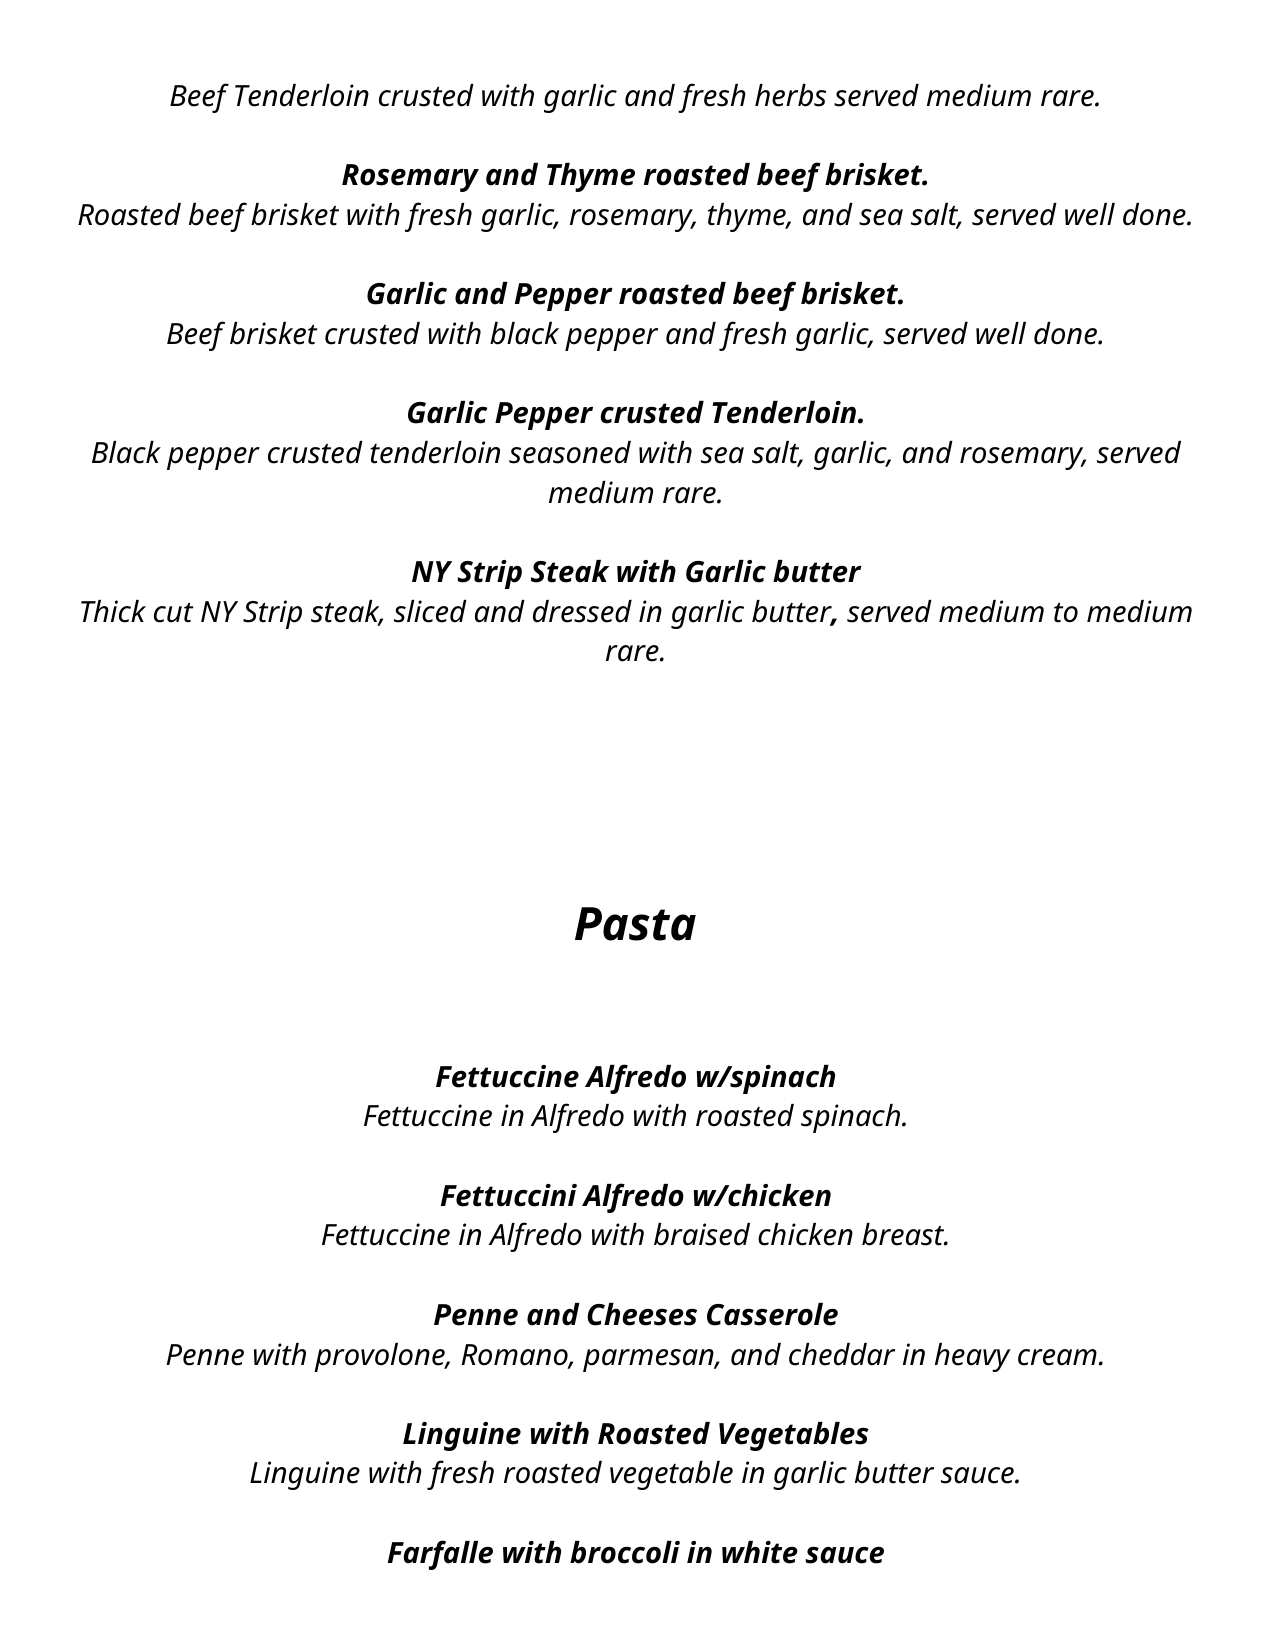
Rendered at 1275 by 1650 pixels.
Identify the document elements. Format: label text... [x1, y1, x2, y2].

text Fettuccine in Alfredo with braised chicken breast. [75, 1215, 1200, 1254]
text Farfalle with broccoli in white sauce [75, 1532, 1200, 1572]
text Penne and Cheeses Casserole [75, 1294, 1200, 1334]
text Fettuccine in Alfredo with roasted spinach. [75, 1096, 1200, 1135]
text Roasted beef brisket with fresh garlic, rosemary, thyme, and sea salt, served well done. [75, 194, 1200, 234]
text Pasta [75, 891, 1200, 954]
text Fettuccine Alfredo w/spinach [75, 1056, 1200, 1096]
text Linguine with Roasted Vegetables [75, 1413, 1200, 1453]
text Thick cut NY Strip steak, sliced and dressed in garlic butter, served medium to medium rare. [75, 591, 1200, 670]
text Beef Tenderloin crusted with garlic and fresh herbs served medium rare. [75, 75, 1200, 115]
text Garlic Pepper crusted Tenderloin. [75, 392, 1200, 432]
text Rosemary and Thyme roasted beef brisket. [75, 154, 1200, 194]
text Linguine with fresh roasted vegetable in garlic butter sauce. [75, 1453, 1200, 1492]
text Penne with provolone, Romano, parmesan, and cheddar in heavy cream. [75, 1334, 1200, 1373]
text Garlic and Pepper roasted beef brisket. [75, 273, 1200, 313]
text Beef brisket crusted with black pepper and fresh garlic, served well done. [75, 313, 1200, 353]
text Black pepper crusted tenderloin seasoned with sea salt, garlic, and rosemary, served medium rare. [75, 432, 1200, 512]
text NY Strip Steak with Garlic butter [75, 551, 1200, 591]
text Fettuccini Alfredo w/chicken [75, 1175, 1200, 1215]
